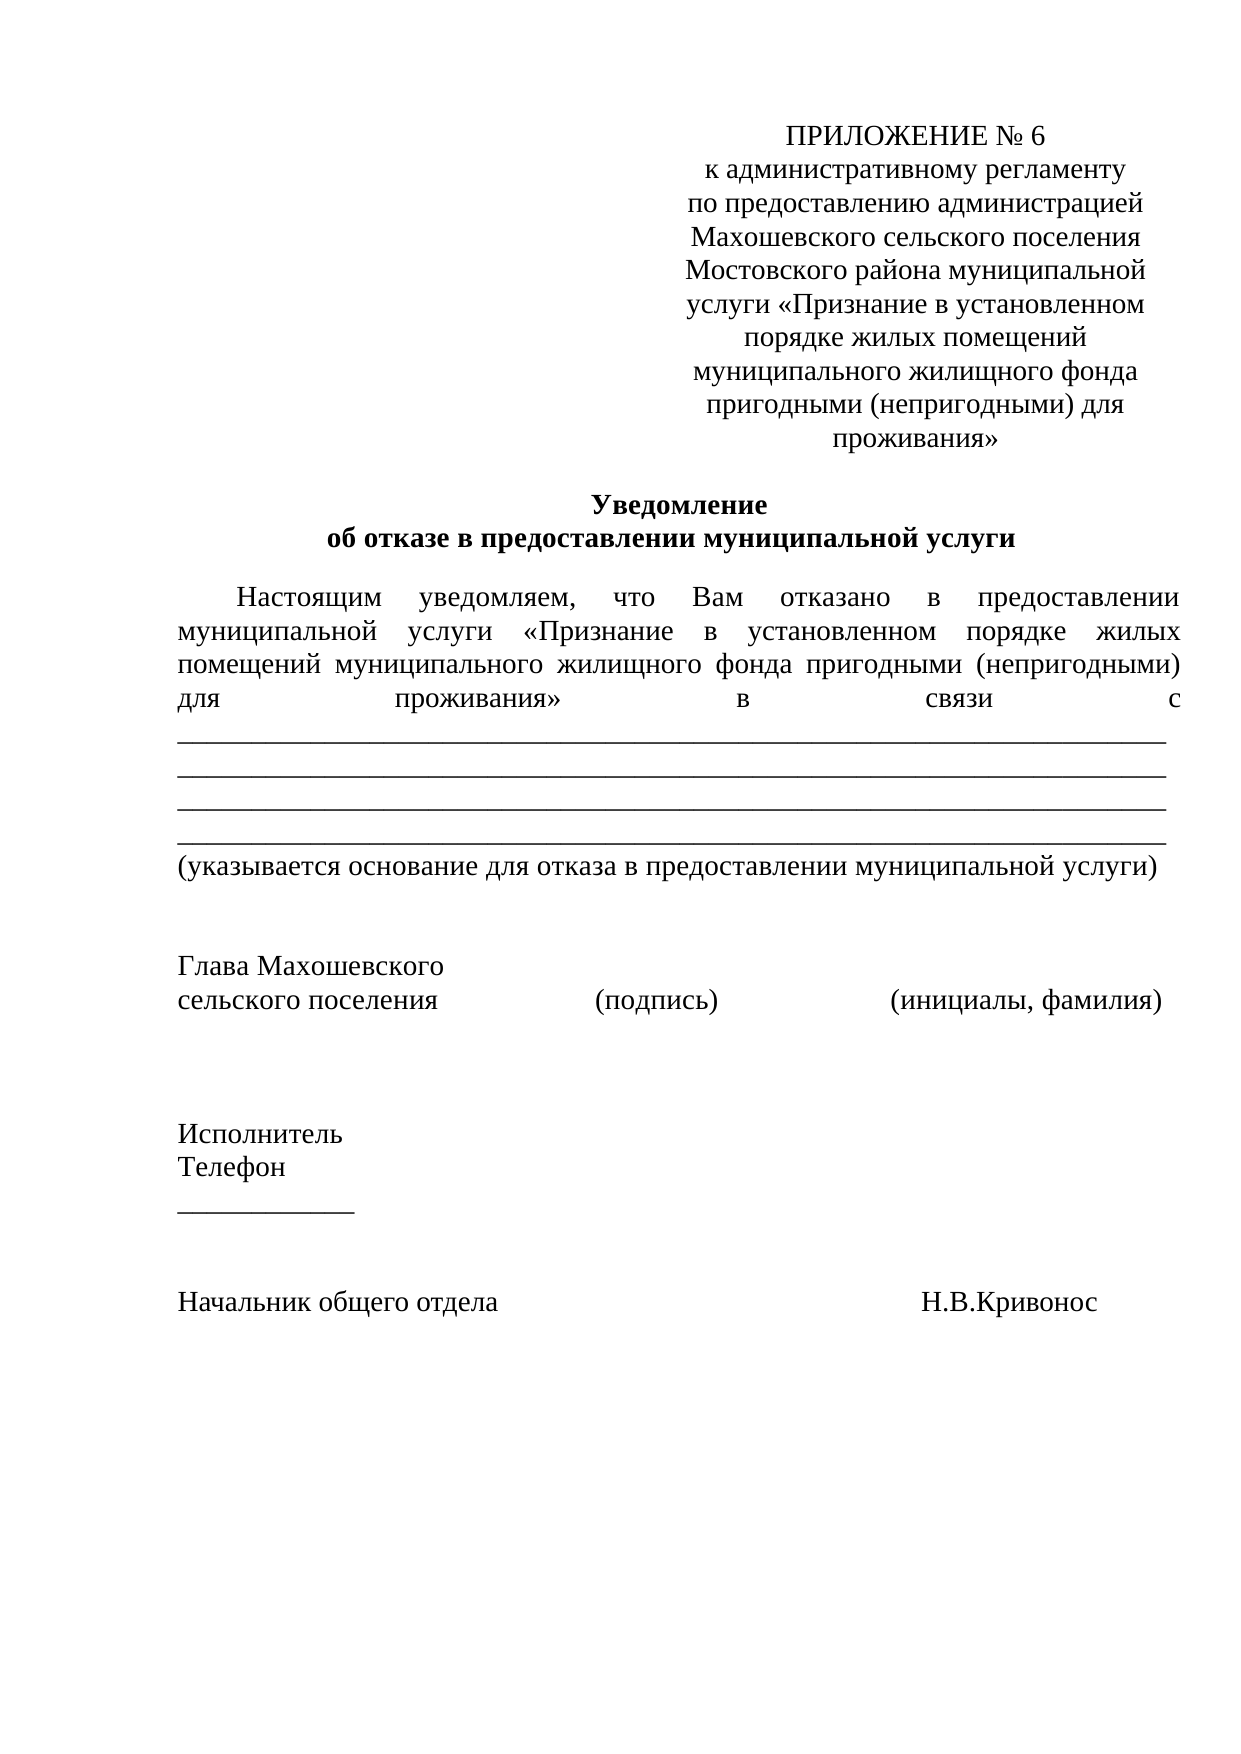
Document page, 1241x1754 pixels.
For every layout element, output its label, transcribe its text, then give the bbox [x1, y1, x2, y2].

text Исполнитель [177, 1116, 1181, 1149]
text (указывается основание для отказа в предоставлении муниципальной услуги) [177, 848, 1181, 881]
text Мостовского района муниципальной [650, 252, 1181, 286]
text услуги «Признание в установленном порядке жилых помещений муниципального жилищного фонда пригодными (непригодными) для проживания» [650, 286, 1181, 453]
text Уведомление об отказе в предоставлении муниципальной услуги [177, 487, 1181, 554]
text ____________ [177, 1183, 1181, 1217]
text Глава Махошевского [177, 948, 1181, 982]
text по предоставлению администрацией [650, 185, 1181, 219]
text ПРИЛОЖЕНИЕ № 6 [650, 118, 1181, 152]
text сельского поселения (подпись) (инициалы, фамилия) [177, 982, 1181, 1015]
text Телефон [177, 1149, 1181, 1183]
text Махошевского сельского поселения [650, 219, 1181, 252]
text Начальник общего отдела Н.В.Кривонос [177, 1284, 1181, 1317]
text Настоящим уведомляем, что Вам отказано в предоставлении муниципальной услуги «Признание в установленном порядке жилых помещений муниципального жилищного фонда пригодными (непригодными) для проживания» в связи с ____________________________________________________________________________________________________________________________________________________________________________________________________________________________________________________________________________ [177, 579, 1181, 848]
text к административному регламенту [650, 152, 1181, 185]
